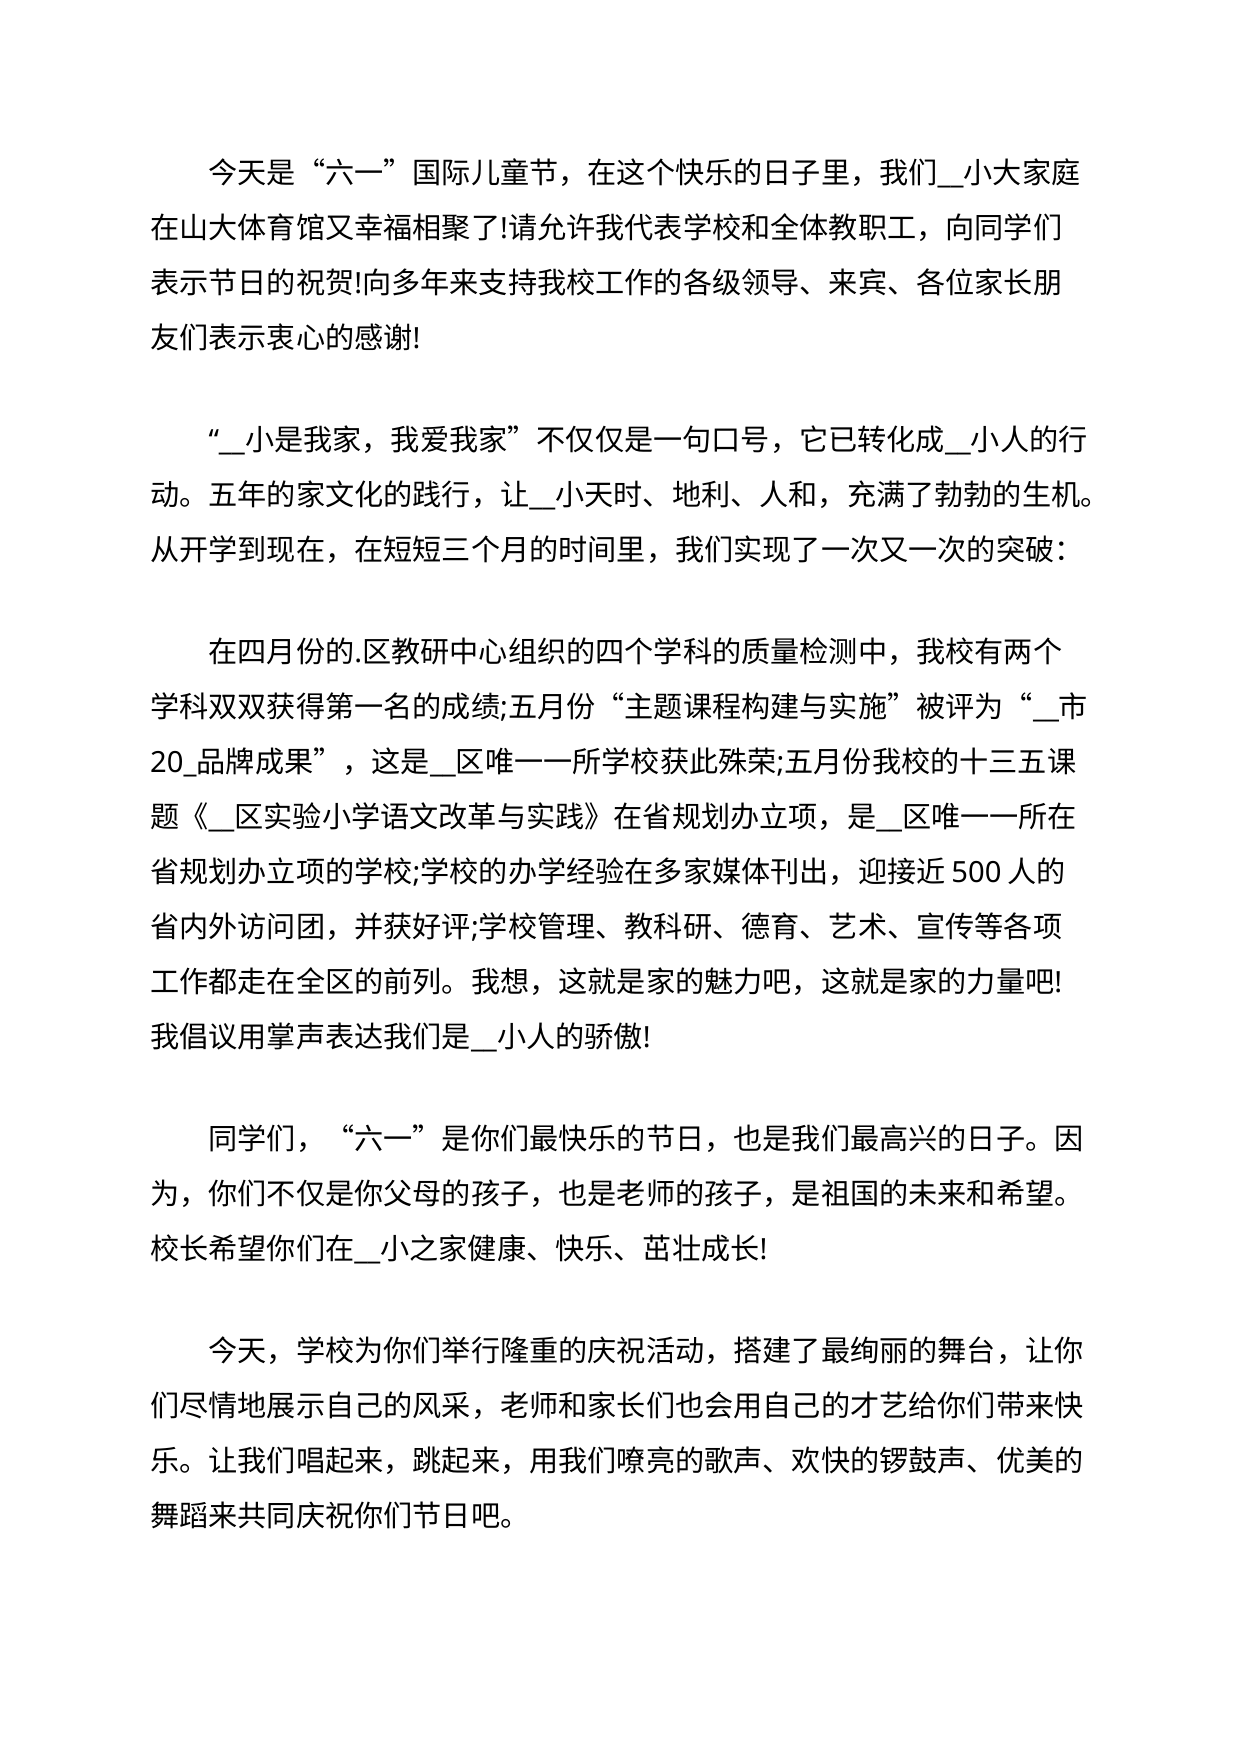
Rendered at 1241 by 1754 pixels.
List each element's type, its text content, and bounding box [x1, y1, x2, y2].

text 今天，学校为你们举行隆重的庆祝活动，搭建了最绚丽的舞台，让你们尽情地展示自己的风采，老师和家长们也会用自己的才艺给你们带来快乐。让我们唱起来，跳起来，用我们嘹亮的歌声、欢快的锣鼓声、优美的舞蹈来共同庆祝你们节日吧。 [150, 1327, 1090, 1534]
text 同学们，“六一”是你们最快乐的节日，也是我们最高兴的日子。因为，你们不仅是你父母的孩子，也是老师的孩子，是祖国的未来和希望。校长希望你们在__小之家健康、快乐、茁壮成长! [150, 1116, 1090, 1268]
text 今天是“六一”国际儿童节，在这个快乐的日子里，我们__小大家庭在山大体育馆又幸福相聚了!请允许我代表学校和全体教职工，向同学们表示节日的祝贺!向多年来支持我校工作的各级领导、来宾、各位家长朋友们表示衷心的感谢! [150, 150, 1090, 357]
text 在四月份的.区教研中心组织的四个学科的质量检测中，我校有两个学科双双获得第一名的成绩;五月份“主题课程构建与实施”被评为“__市20_品牌成果”，这是__区唯一一所学校获此殊荣;五月份我校的十三五课题《__区实验小学语文改革与实践》在省规划办立项，是__区唯一一所在省规划办立项的学校;学校的办学经验在多家媒体刊出，迎接近500人的省内外访问团，并获好评;学校管理、教科研、德育、艺术、宣传等各项工作都走在全区的前列。我想，这就是家的魅力吧，这就是家的力量吧!我倡议用掌声表达我们是__小人的骄傲! [150, 629, 1090, 1056]
text “__小是我家，我爱我家”不仅仅是一句口号，它已转化成__小人的行动。五年的家文化的践行，让__小天时、地利、人和，充满了勃勃的生机。从开学到现在，在短短三个月的时间里，我们实现了一次又一次的突破： [150, 417, 1090, 569]
